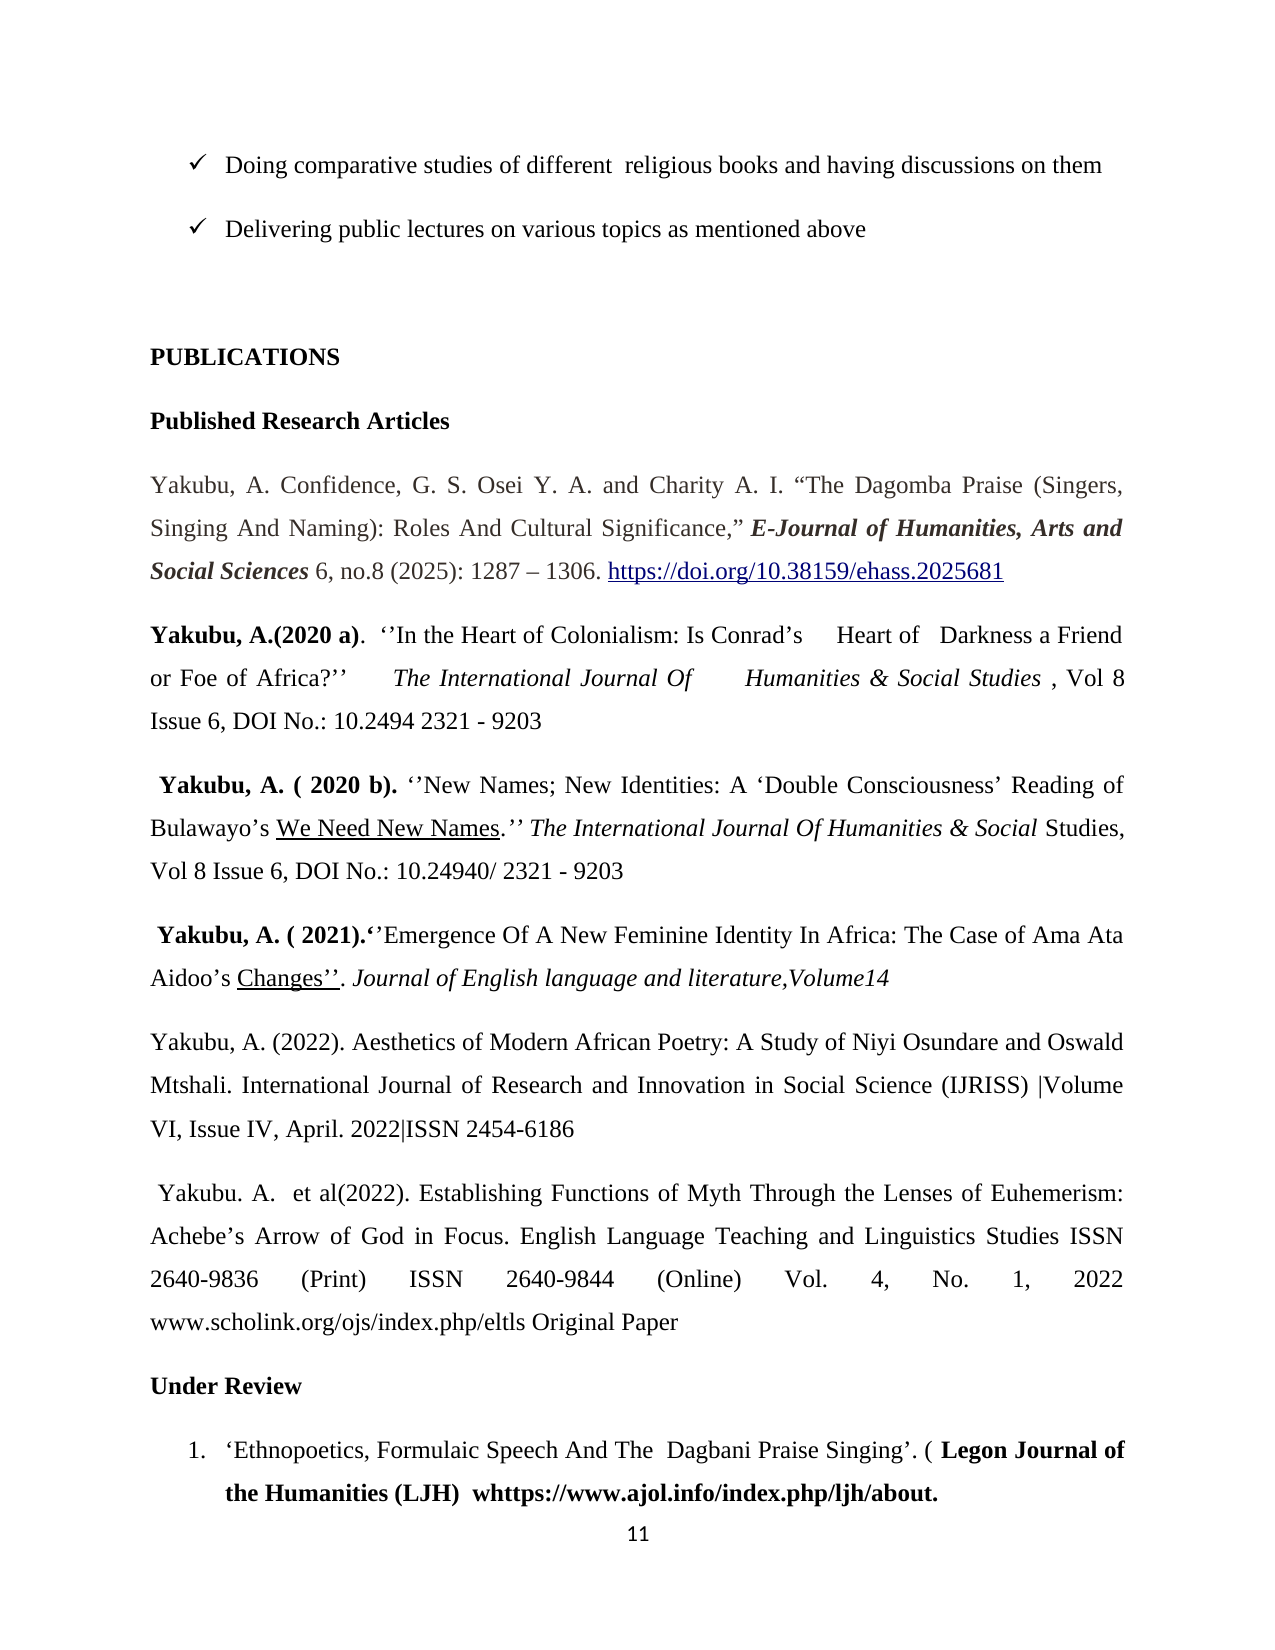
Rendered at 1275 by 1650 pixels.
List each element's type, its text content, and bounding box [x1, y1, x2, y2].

text Yakubu, A. ( 2021).‘’Emergence Of A New Feminine Identity In Africa: The Case of Ama Ata Aidoo’s Changes’’. Journal of English language and literature,Volume14 [150, 920, 1125, 992]
text Yakubu, A.(2020 a). ‘’In the Heart of Colonialism: Is Conrad’s Heart of Darkness a Friend or Foe of Africa?’’ The International Journal Of Humanities & Social Studies , Vol 8 Issue 6, DOI No.: 10.2494 2321 - 9203 [150, 620, 1125, 735]
text Published Research Articles [150, 406, 1125, 434]
list Doing comparative studies of different religious books and having discussions on them [187, 150, 1125, 179]
text Yakubu, A. (2022). Aesthetics of Modern African Poetry: A Study of Niyi Osundare and Oswald Mtshali. International Journal of Research and Innovation in Social Science (IJRISS) |Volume VI, Issue IV, April. 2022|ISSN 2454-6186 [150, 1027, 1125, 1142]
text Yakubu, A. Confidence, G. S. Osei Y. A. and Charity A. I. “The Dagomba Praise (Singers, Singing And Naming): Roles And Cultural Significance,” E-Journal of Humanities, Arts and Social Sciences 6, no.8 (2025): 1287 – 1306. https://doi.org/10.38159/ehass.2025681 [150, 498, 1125, 585]
text Under Review [150, 1371, 1125, 1400]
list ‘Ethnopoetics, Formulaic Speech And The Dagbani Praise Singing’. ( Legon Journal of the Humanities (LJH) whttps://www.ajol.info/index.php/ljh/about. [187, 1435, 1125, 1507]
list Delivering public lectures on various topics as mentioned above [187, 214, 1125, 243]
text PUBLICATIONS [150, 342, 1125, 371]
text Yakubu, A. ( 2020 b). ‘’New Names; New Identities: A ‘Double Consciousness’ Reading of Bulawayo’s We Need New Names.’’ The International Journal Of Humanities & Social Studies, Vol 8 Issue 6, DOI No.: 10.24940/ 2321 - 9203 [150, 770, 1125, 885]
text Yakubu. A. et al(2022). Establishing Functions of Myth Through the Lenses of Euhemerism: Achebe’s Arrow of God in Focus. English Language Teaching and Linguistics Studies ISSN 2640-9836 (Print) ISSN 2640-9844 (Online) Vol. 4, No. 1, 2022 www.scholink.org/ojs/index.php/eltls Original Paper [150, 1178, 1125, 1336]
